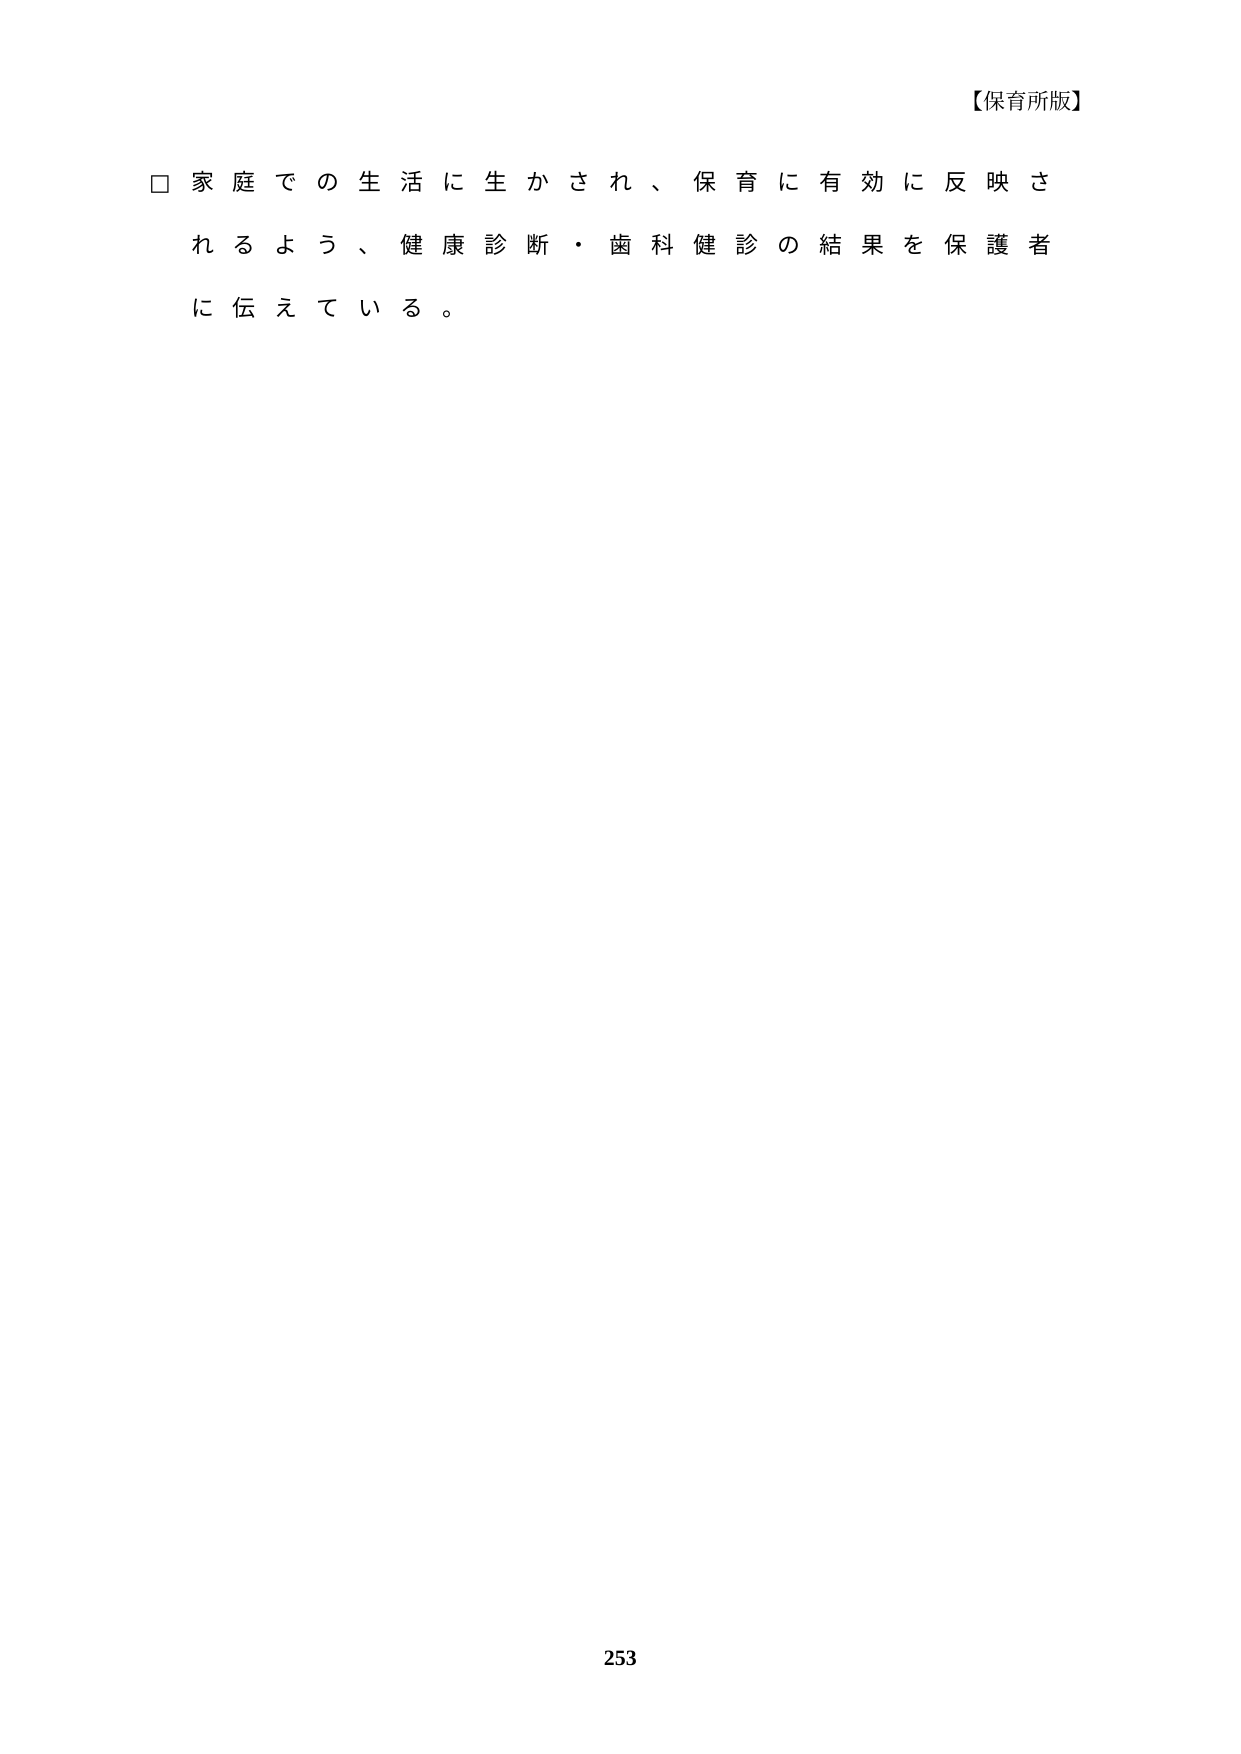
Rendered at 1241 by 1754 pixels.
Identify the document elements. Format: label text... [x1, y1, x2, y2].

text □家庭での生活に生かされ、保育に有効に反映されるよう、健康診断・歯科健診の結果を保護者に伝えている。 [149, 149, 1091, 339]
